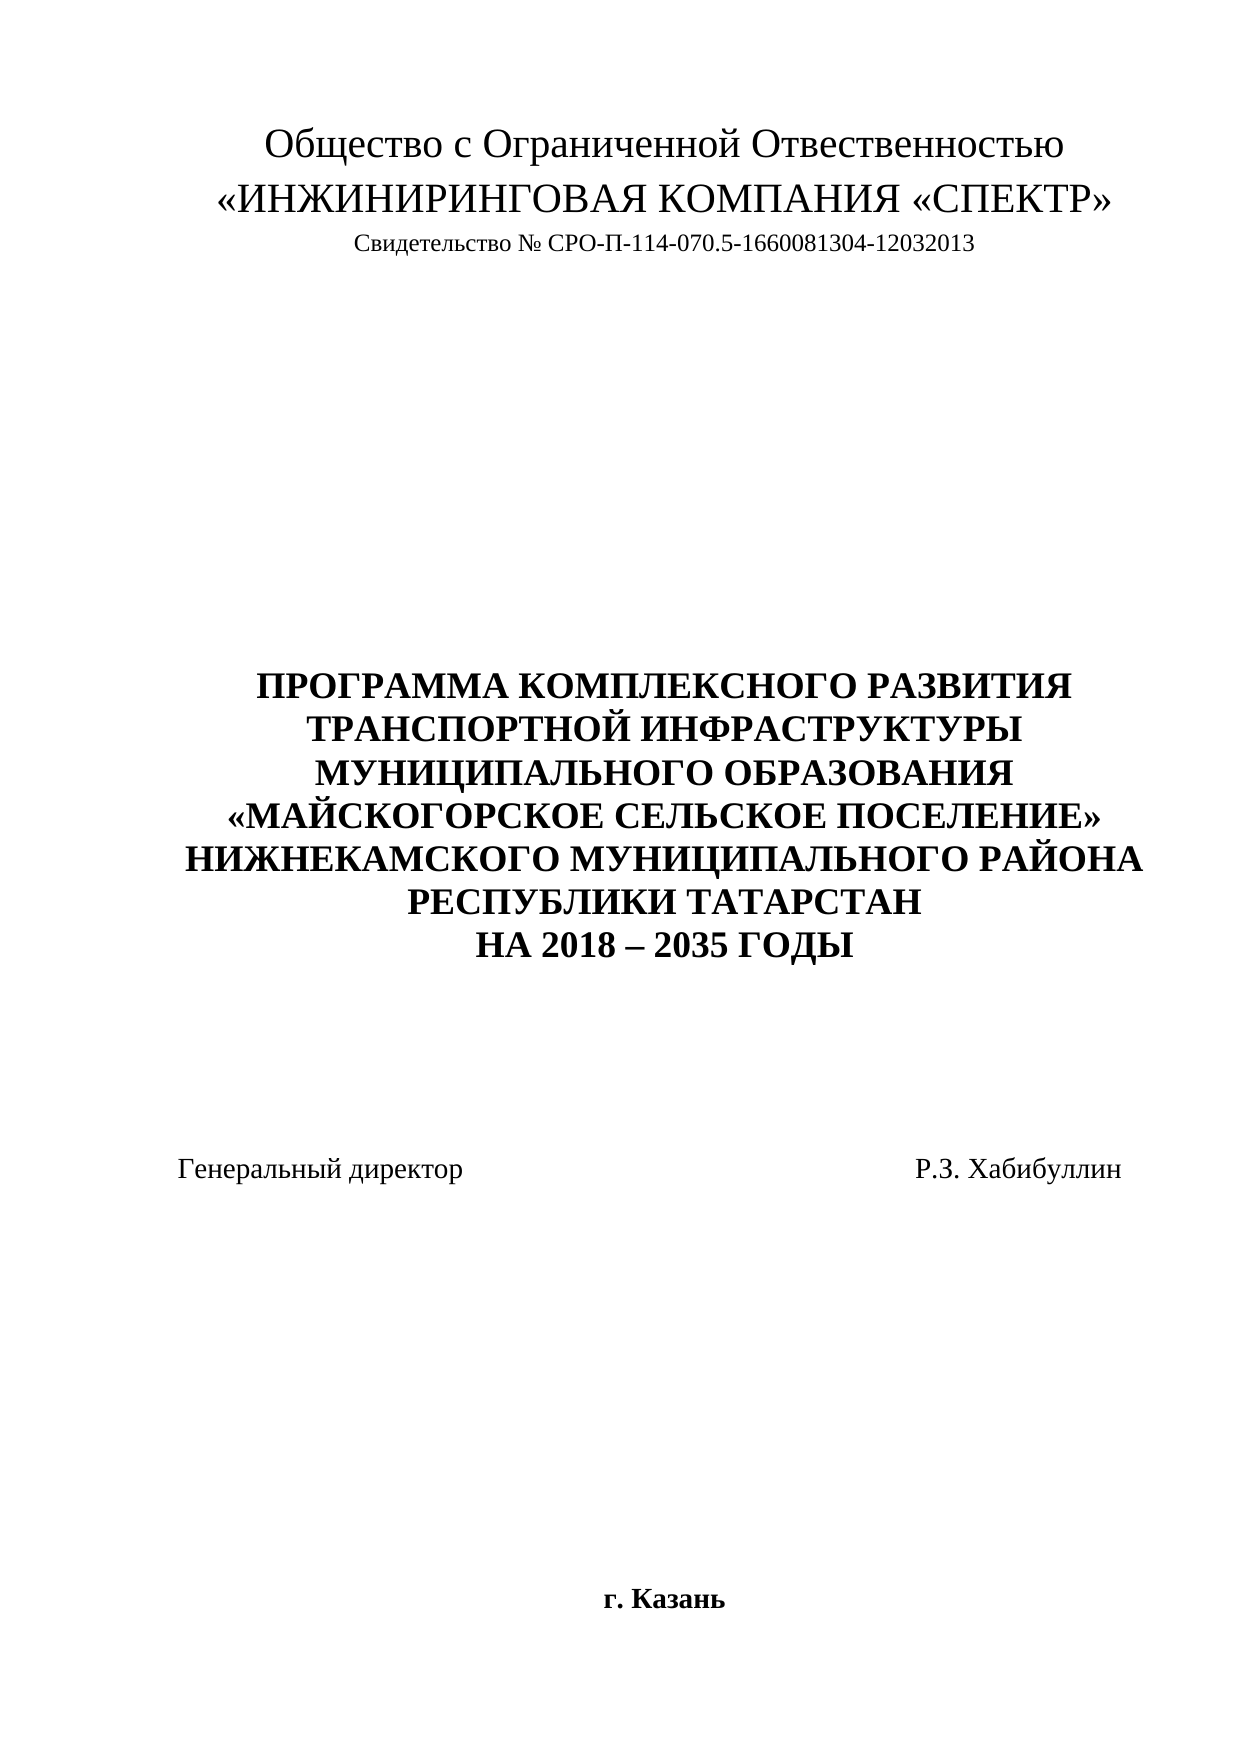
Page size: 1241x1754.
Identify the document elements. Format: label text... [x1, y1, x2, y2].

text ТРАНСПОРТНОЙ ИНФРАСТРУКТУРЫ [177, 707, 1152, 750]
text НИЖНЕКАМСКОГО МУНИЦИПАЛЬНОГО РАЙОНА [177, 836, 1152, 879]
text Генеральный директор Р.З. Хабибуллин [177, 1151, 1152, 1184]
text Свидетельство № СРО-П-114-070.5-1660081304-12032013 [177, 228, 1152, 257]
text г. Казань [177, 1581, 1152, 1614]
text республики татарстан [177, 879, 1152, 922]
text на 2018 – 2035 годы [177, 922, 1152, 966]
text МУНИЦИПАЛЬНОГО ОБРАЗОВАНИЯ [177, 750, 1152, 793]
text ПРОГРАММА КОМПЛЕКСНОГО РАЗВИТИЯ [177, 664, 1152, 707]
text «МАЙСКОГОРСКОЕ СЕЛЬСКОЕ ПОСЕЛЕНИЕ» [177, 793, 1152, 836]
text Общество с Ограниченной Отвественностью «ИНЖИНИРИНГОВАЯ КОМПАНИЯ «СПЕКТР» [177, 118, 1152, 221]
